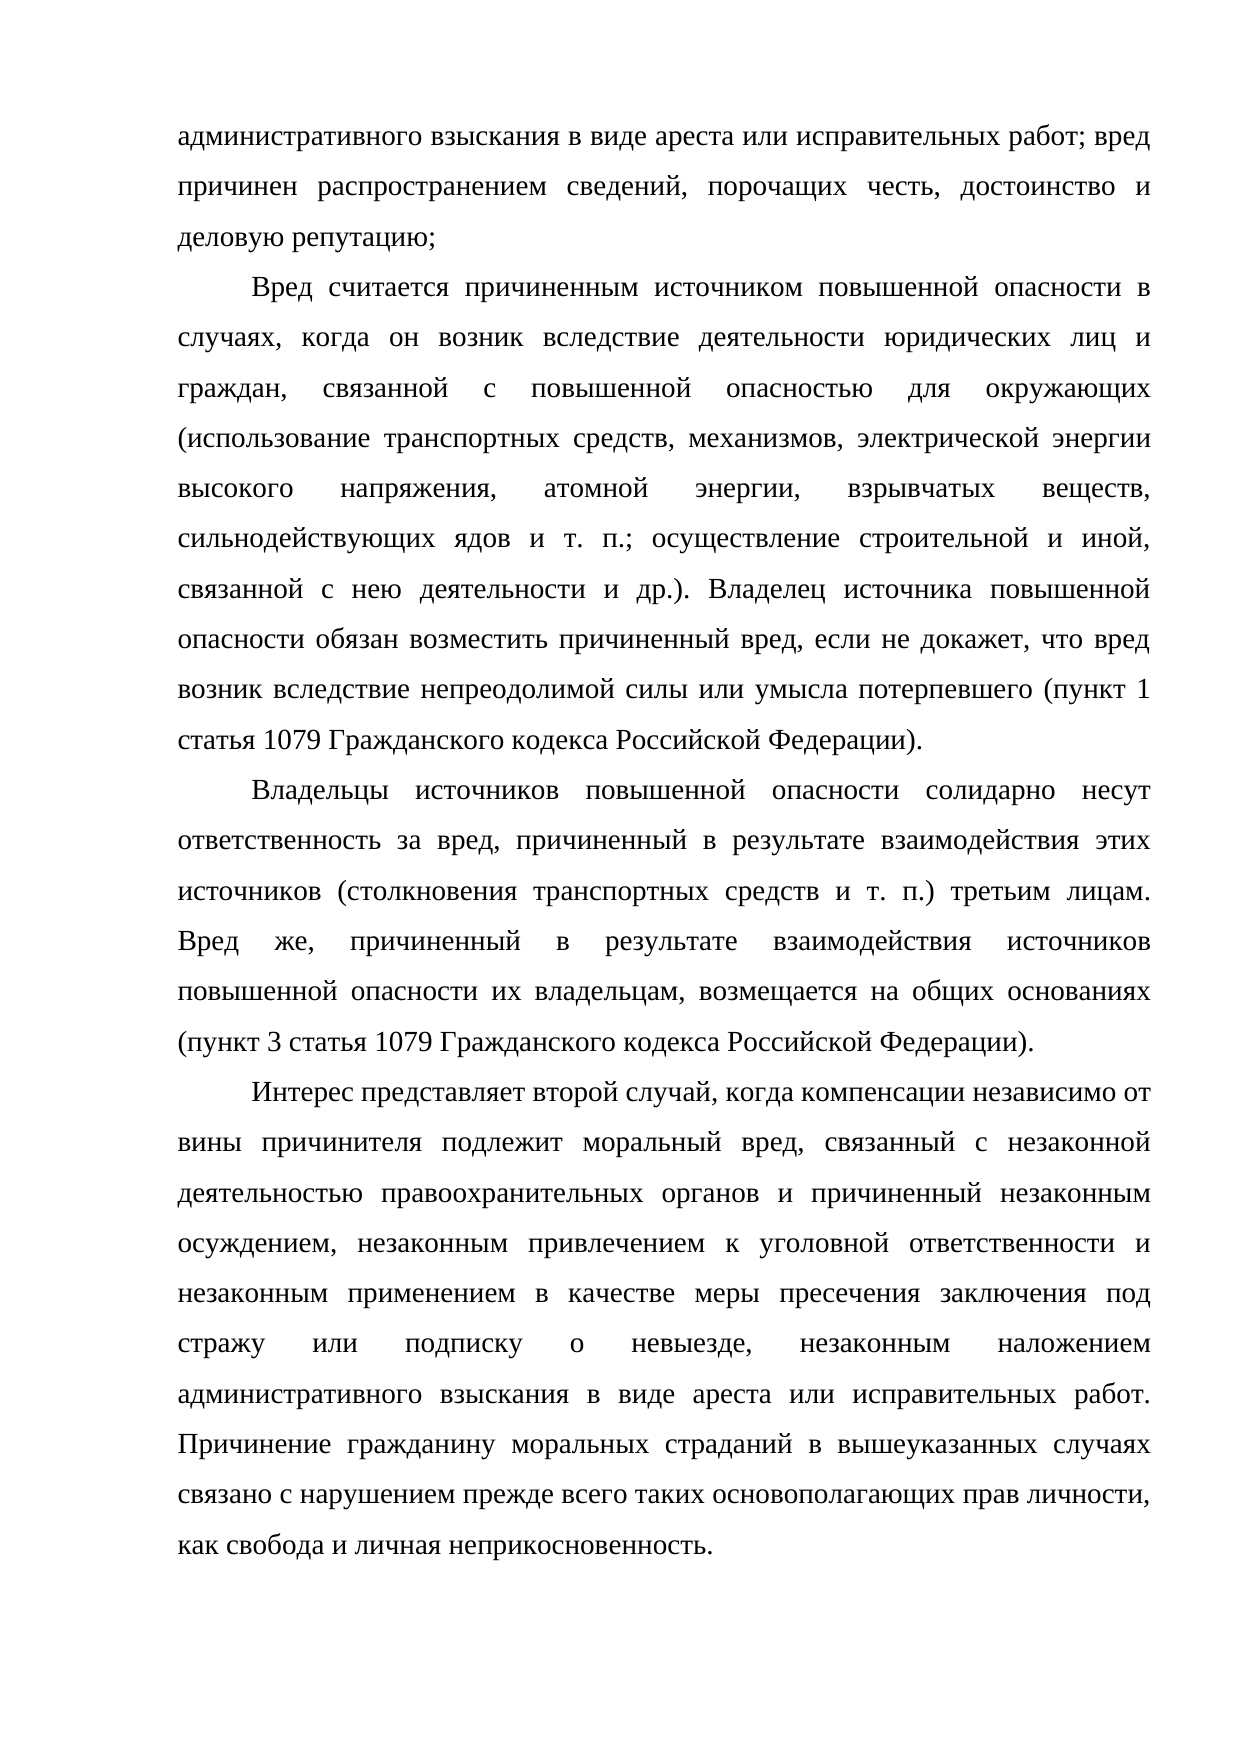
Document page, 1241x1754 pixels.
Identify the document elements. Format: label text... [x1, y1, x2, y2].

text Интерес представляет второй случай, когда компенсации независимо от вины причинителя подлежит моральный вред, связанный с незаконной деятельностью правоохранительных органов и причиненный незаконным осуждением, незаконным привлечением к уголовной ответственности и незаконным применением в качестве меры пресечения заключения под стражу или подписку о невыезде, незаконным наложением административного взыскания в виде ареста или исправительных работ. Причинение гражданину моральных страданий в вышеуказанных случаях связано с нарушением прежде всего таких основополагающих прав личности, как свобода и личная неприкосновенность. [177, 1074, 1152, 1560]
text Владельцы источников повышенной опасности солидарно несут ответственность за вред, причиненный в результате взаимодействия этих источников (столкновения транспортных средств и т. п.) третьим лицам. Вред же, причиненный в результате взаимодействия источников повышенной опасности их владельцам, возмещается на общих основаниях (пункт 3 статья 1079 Гражданского кодекса Российской Федерации). [177, 772, 1152, 1057]
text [177, 118, 1152, 252]
text Вред считается причиненным источником повышенной опасности в случаях, когда он возник вследствие деятельности юридических лиц и граждан, связанной с повышенной опасностью для окружающих (использование транспортных средств, механизмов, электрической энергии высокого напряжения, атомной энергии, взрывчатых веществ, сильнодействующих ядов и т. п.; осуществление строительной и иной, связанной с нею деятельности и др.). Владелец источника повышенной опасности обязан возместить причиненный вред, если не докажет, что вред возник вследствие непреодолимой силы или умысла потерпевшего (пункт 1 статья 1079 Гражданского кодекса Российской Федерации). [177, 269, 1152, 755]
